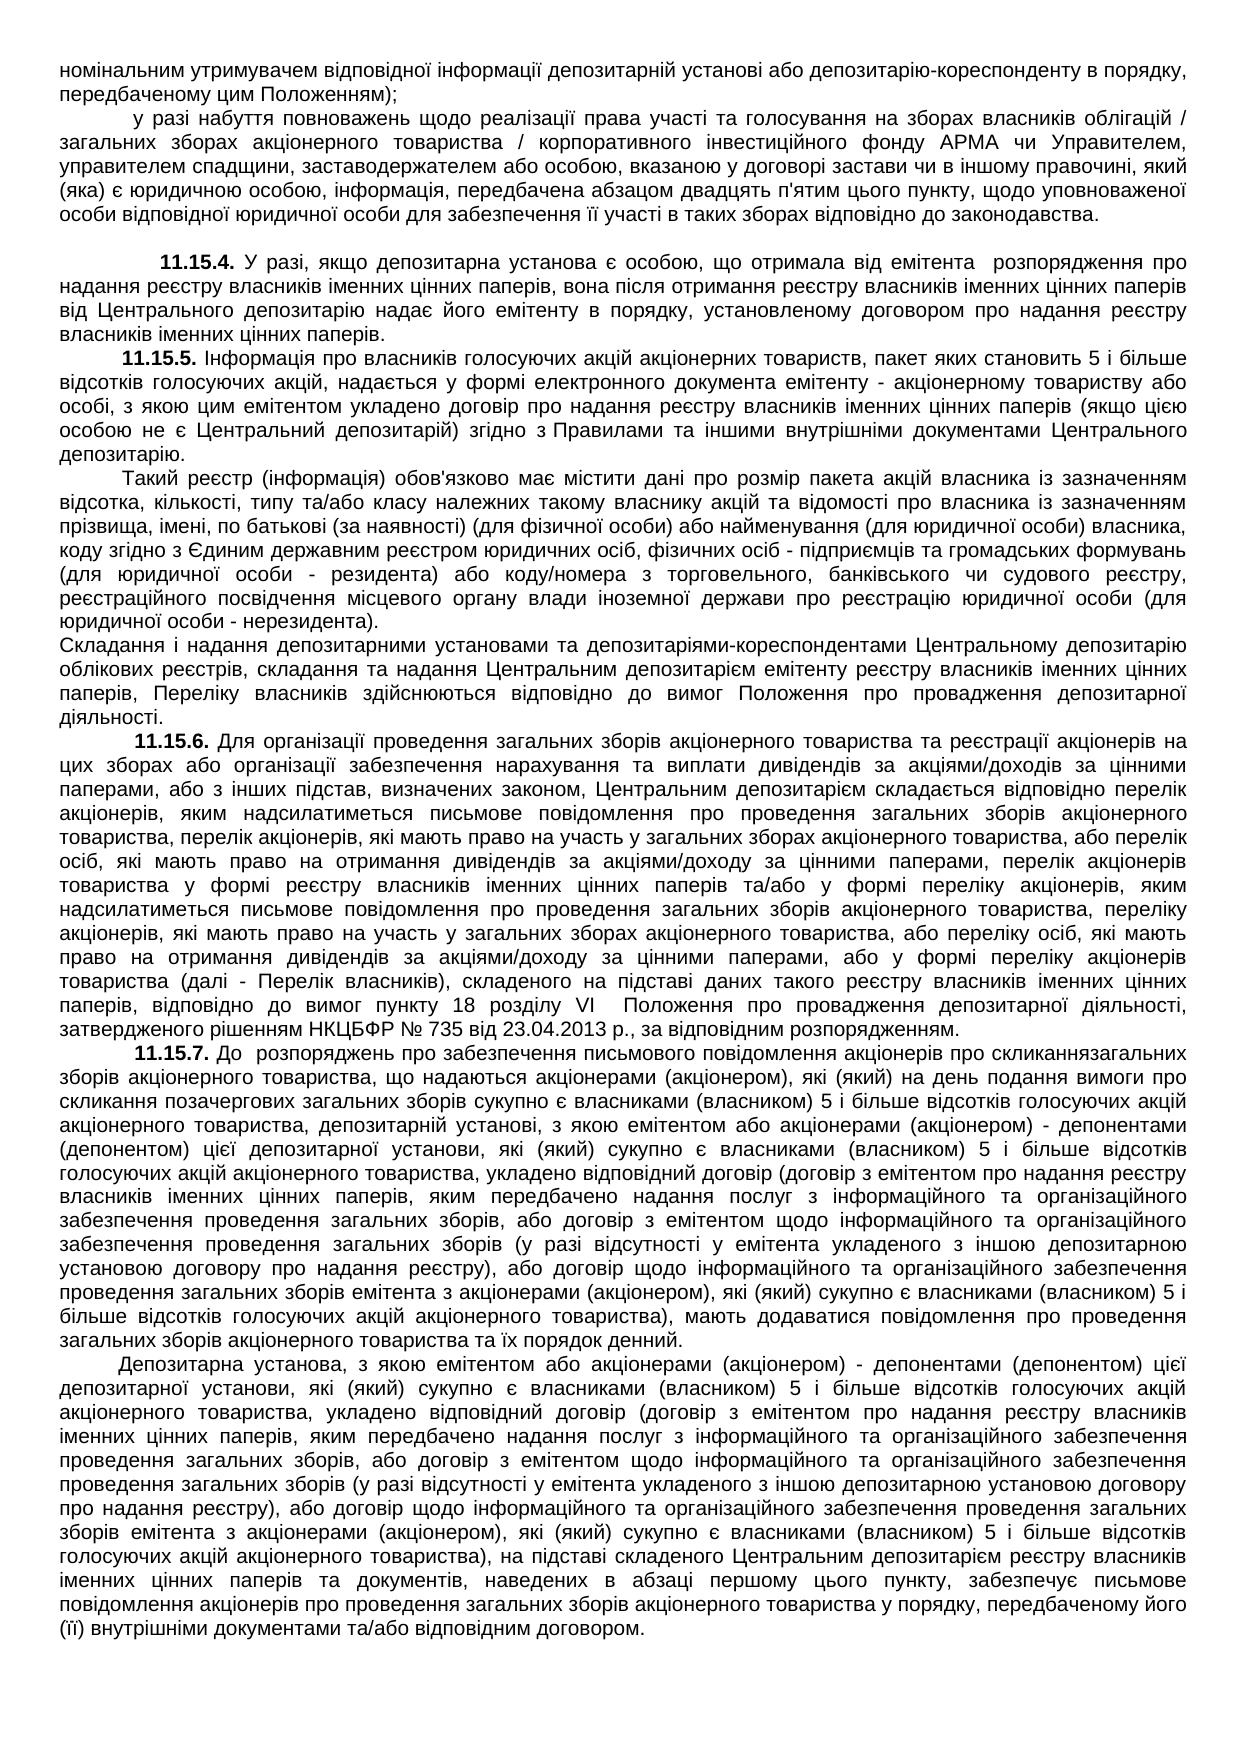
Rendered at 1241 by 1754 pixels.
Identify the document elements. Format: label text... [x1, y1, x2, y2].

text Депозитарна установа, з якою емітентом або акціонерами (акціонером) - депонентами (депонентом) цієї депозитарної установи, які (який) сукупно є власниками (власником) 5 і більше відсотків голосуючих акцій акціонерного товариства, укладено відповідний договір (договір з емітентом про надання реєстру власників іменних цінних паперів, яким передбачено надання послуг з інформаційного та організаційного забезпечення проведення загальних зборів, або договір з емітентом щодо інформаційного та організаційного забезпечення проведення загальних зборів (у разі відсутності у емітента укладеного з іншою депозитарною установою договору про надання реєстру), або договір щодо інформаційного та організаційного забезпечення проведення загальних зборів емітента з акціонерами (акціонером), які (який) сукупно є власниками (власником) 5 і більше відсотків голосуючих акцій акціонерного товариства), на підставі складеного Центральним депозитарієм реєстру власників іменних цінних паперів та документів, наведених в абзаці першому цього пункту, забезпечує письмове повідомлення акціонерів про проведення загальних зборів акціонерного товариства у порядку, передбаченому його (її) внутрішніми документами та/або відповідним договором. [59, 1352, 1188, 1639]
text Такий реєстр (інформація) обов'язково має містити дані про розмір пакета акцій власника із зазначенням відсотка, кількості, типу та/або класу належних такому власнику акцій та відомості про власника із зазначенням прізвища, імені, по батькові (за наявності) (для фізичної особи) або найменування (для юридичної особи) власника, коду згідно з Єдиним державним реєстром юридичних осіб, фізичних осіб - підприємців та громадських формувань (для юридичної особи - резидента) або коду/номера з торговельного, банківського чи судового реєстру, реєстраційного посвідчення місцевого органу влади іноземної держави про реєстрацію юридичної особи (для юридичної особи - нерезидента). [59, 466, 1188, 633]
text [59, 58, 1188, 106]
text у разі набуття повноважень щодо реалізації права участі та голосування на зборах власників облігацій / загальних зборах акціонерного товариства / корпоративного інвестиційного фонду АРМА чи Управителем, управителем спадщини, заставодержателем або особою, вказаною у договорі застави чи в іншому правочині, який (яка) є юридичною особою, інформація, передбачена абзацом двадцять п'ятим цього пункту, щодо уповноваженої особи відповідної юридичної особи для забезпечення її участі в таких зборах відповідно до законодавства. [59, 106, 1188, 226]
text 11.15.5. Інформація про власників голосуючих акцій акціонерних товариств, пакет яких становить 5 і більше відсотків голосуючих акцій, надається у формі електронного документа емітенту - акціонерному товариству або особі, з якою цим емітентом укладено договір про надання реєстру власників іменних цінних паперів (якщо цією особою не є Центральний депозитарій) згідно з Правилами та іншими внутрішніми документами Центрального депозитарію. [59, 346, 1188, 466]
text Складання і надання депозитарними установами та депозитаріями-кореспондентами Центральному депозитарію облікових реєстрів, складання та надання Центральним депозитарієм емітенту реєстру власників іменних цінних паперів, Переліку власників здійснюються відповідно до вимог Положення про провадження депозитарної діяльності. [59, 633, 1188, 729]
text 11.15.6. Для організації проведення загальних зборів акціонерного товариства та реєстрації акціонерів на цих зборах або організації забезпечення нарахування та виплати дивідендів за акціями/доходів за цінними паперами, або з інших підстав, визначених законом, Центральним депозитарієм складається відповідно перелік акціонерів, яким надсилатиметься письмове повідомлення про проведення загальних зборів акціонерного товариства, перелік акціонерів, які мають право на участь у загальних зборах акціонерного товариства, або перелік осіб, які мають право на отримання дивідендів за акціями/доходу за цінними паперами, перелік акціонерів товариства у формі реєстру власників іменних цінних паперів та/або у формі переліку акціонерів, яким надсилатиметься письмове повідомлення про проведення загальних зборів акціонерного товариства, переліку акціонерів, які мають право на участь у загальних зборах акціонерного товариства, або переліку осіб, які мають право на отримання дивідендів за акціями/доходу за цінними паперами, або у формі переліку акціонерів товариства (далі - Перелік власників), складеного на підставі даних такого реєстру власників іменних цінних паперів, відповідно до вимог пункту 18 розділу VI Положення про провадження депозитарної діяльності, затвердженого рішенням НКЦБФР № 735 від 23.04.2013 р., за відповідним розпорядженням. [59, 729, 1188, 1041]
text 11.15.4. У разі, якщо депозитарна установа є особою, що отримала від емітента розпорядження про надання реєстру власників іменних цінних паперів, вона після отримання реєстру власників іменних цінних паперів від Центрального депозитарію надає його емітенту в порядку, установленому договором про надання реєстру власників іменних цінних паперів. [59, 250, 1188, 346]
text 11.15.7. До розпоряджень про забезпечення письмового повідомлення акціонерів про скликаннязагальних зборів акціонерного товариства, що надаються акціонерами (акціонером), які (який) на день подання вимоги про скликання позачергових загальних зборів сукупно є власниками (власником) 5 і більше відсотків голосуючих акцій акціонерного товариства, депозитарній установі, з якою емітентом або акціонерами (акціонером) - депонентами (депонентом) цієї депозитарної установи, які (який) сукупно є власниками (власником) 5 і більше відсотків голосуючих акцій акціонерного товариства, укладено відповідний договір (договір з емітентом про надання реєстру власників іменних цінних паперів, яким передбачено надання послуг з інформаційного та організаційного забезпечення проведення загальних зборів, або договір з емітентом щодо інформаційного та організаційного забезпечення проведення загальних зборів (у разі відсутності у емітента укладеного з іншою депозитарною установою договору про надання реєстру), або договір щодо інформаційного та організаційного забезпечення проведення загальних зборів емітента з акціонерами (акціонером), які (який) сукупно є власниками (власником) 5 і більше відсотків голосуючих акцій акціонерного товариства), мають додаватися повідомлення про проведення загальних зборів акціонерного товариства та їх порядок денний. [59, 1041, 1188, 1352]
